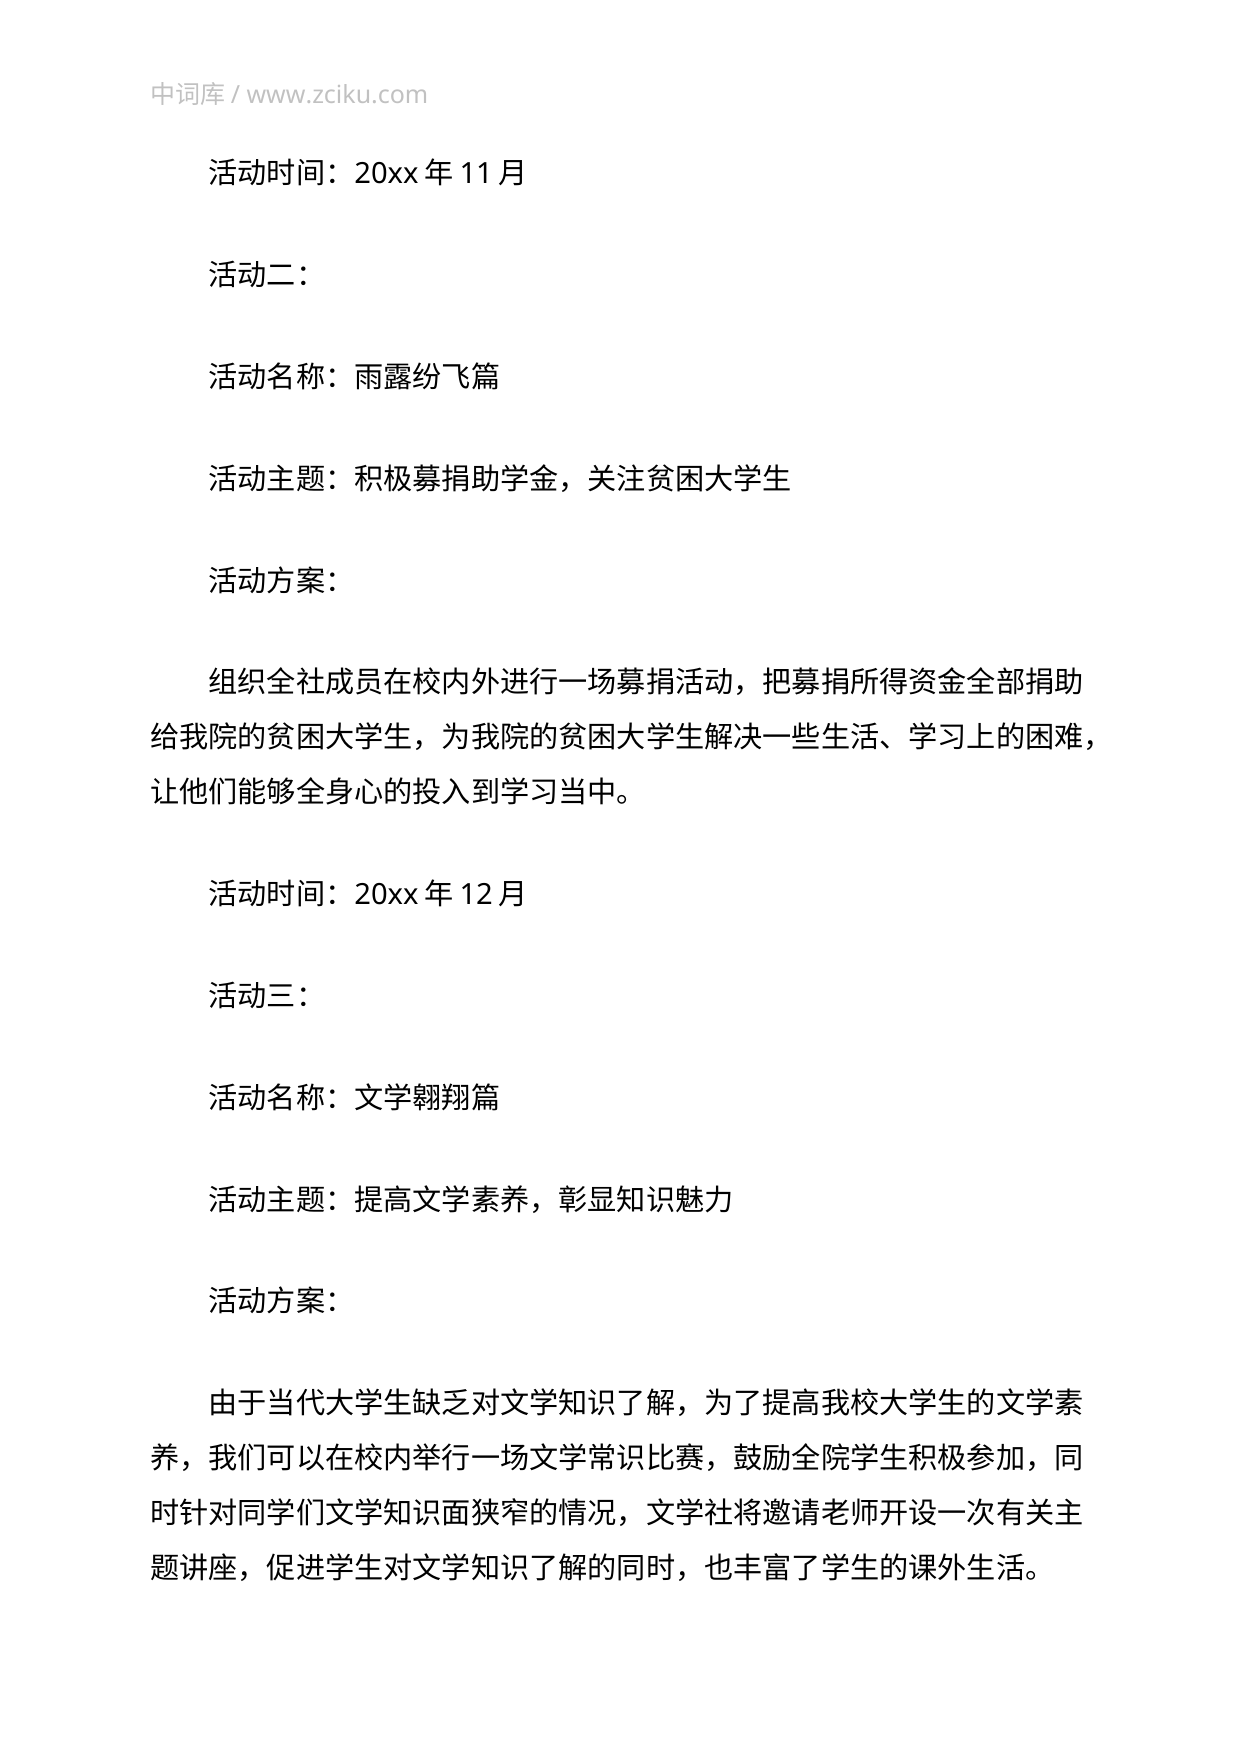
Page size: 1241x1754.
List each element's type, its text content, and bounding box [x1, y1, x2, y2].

text 活动主题：积极募捐助学金，关注贫困大学生 [150, 456, 1090, 498]
text 活动方案： [150, 557, 1090, 599]
text 组织全社成员在校内外进行一场募捐活动，把募捐所得资金全部捐助给我院的贫困大学生，为我院的贫困大学生解决一些生活、学习上的困难，让他们能够全身心的投入到学习当中。 [150, 659, 1090, 811]
text 活动名称：文学翱翔篇 [150, 1074, 1090, 1117]
text 活动二： [150, 252, 1090, 294]
text 活动主题：提高文学素养，彰显知识魅力 [150, 1176, 1090, 1218]
text 活动三： [150, 973, 1090, 1015]
text 活动方案： [150, 1278, 1090, 1320]
text 活动名称：雨露纷飞篇 [150, 354, 1090, 396]
text 活动时间：20xx年12月 [150, 871, 1090, 913]
text 活动时间：20xx年11月 [150, 150, 1090, 192]
text 由于当代大学生缺乏对文学知识了解，为了提高我校大学生的文学素养，我们可以在校内举行一场文学常识比赛，鼓励全院学生积极参加，同时针对同学们文学知识面狭窄的情况，文学社将邀请老师开设一次有关主题讲座，促进学生对文学知识了解的同时，也丰富了学生的课外生活。 [150, 1380, 1090, 1587]
